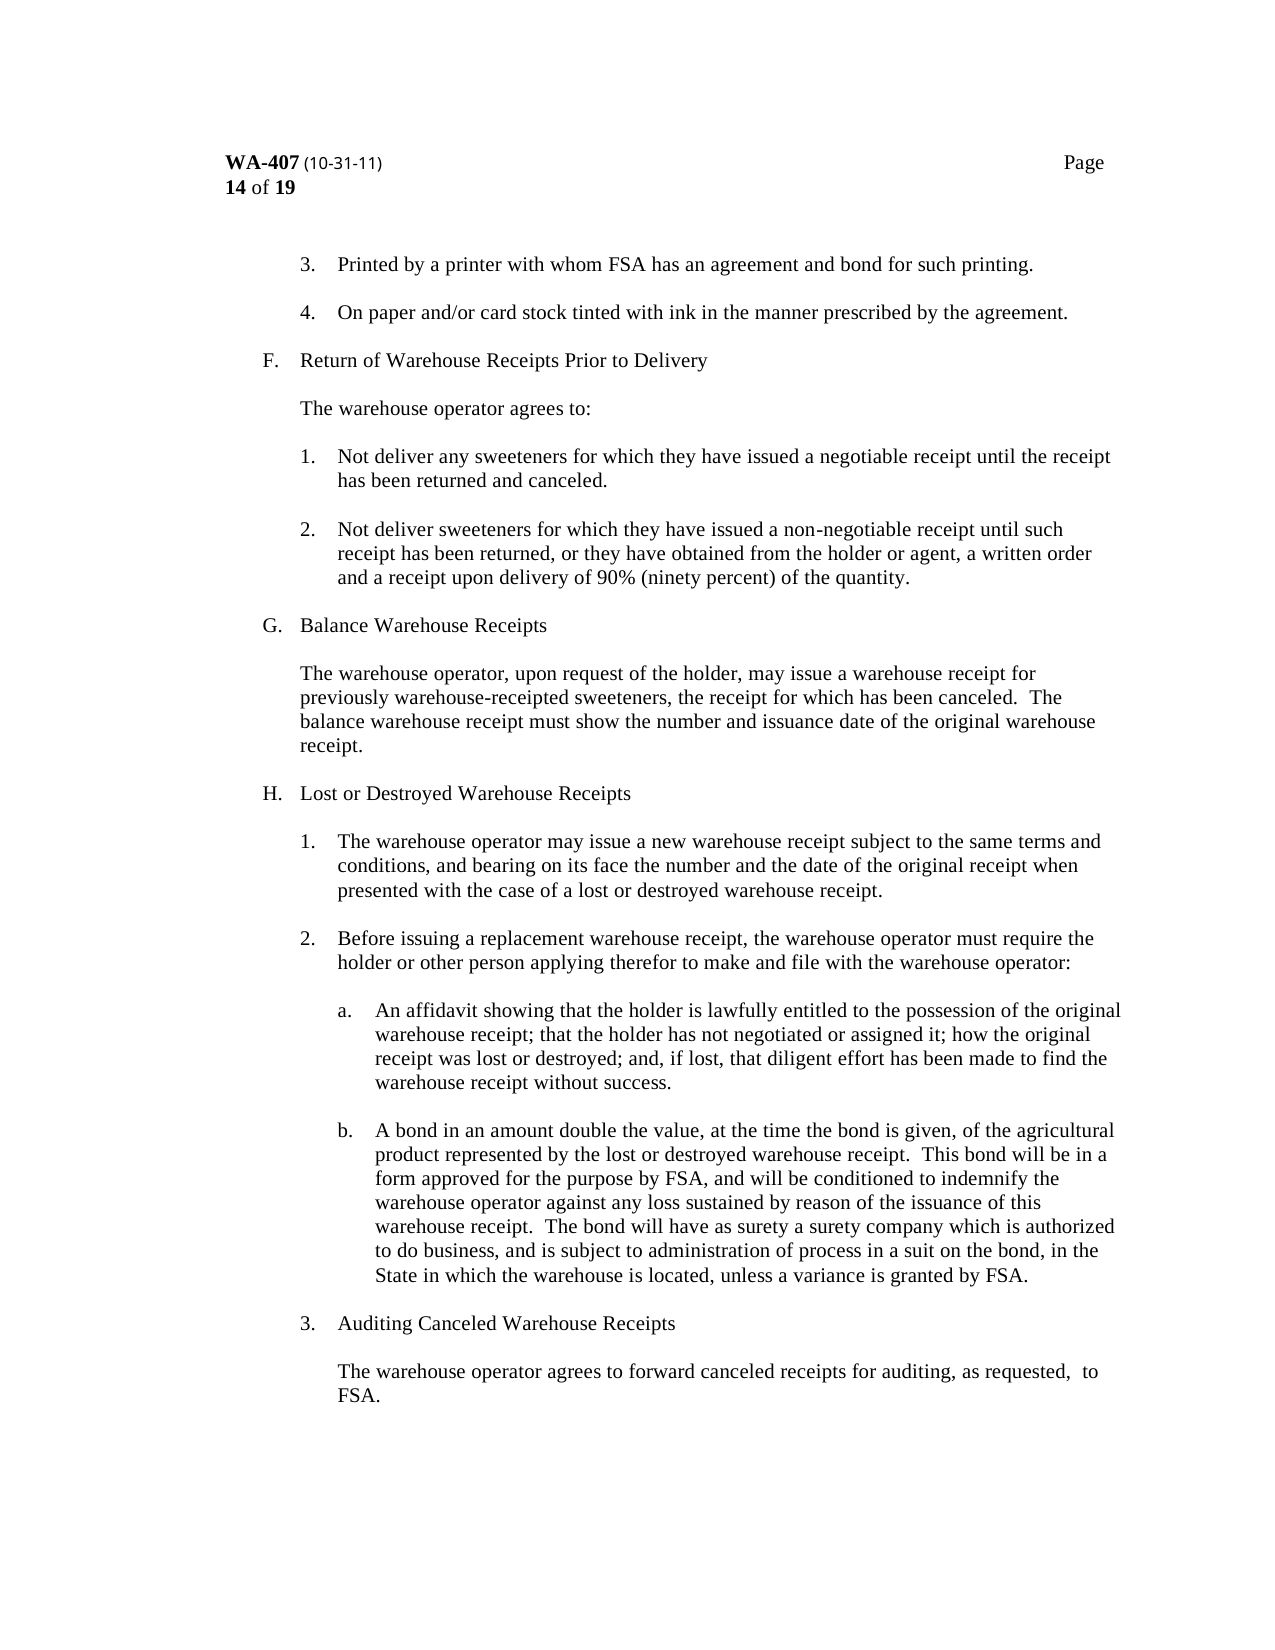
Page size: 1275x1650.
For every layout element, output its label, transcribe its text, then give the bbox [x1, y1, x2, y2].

text 3. Auditing Canceled Warehouse Receipts [300, 1311, 1125, 1334]
text G. Balance Warehouse Receipts [262, 613, 1125, 637]
text 1. Not deliver any sweeteners for which they have issued a negotiable receipt until the receipt has been returned and canceled. [300, 444, 1125, 492]
text H. Lost or Destroyed Warehouse Receipts [262, 781, 1125, 805]
text 2. Before issuing a replacement warehouse receipt, the warehouse operator must require the holder or other person applying therefor to make and file with the warehouse operator: [300, 926, 1125, 974]
text a. An affidavit showing that the holder is lawfully entitled to the possession of the original warehouse receipt; that the holder has not negotiated or assigned it; how the original receipt was lost or destroyed; and, if lost, that diligent effort has been made to find the warehouse receipt without success. [337, 998, 1125, 1094]
text The warehouse operator agrees to forward canceled receipts for auditing, as requested, to FSA. [337, 1359, 1125, 1407]
text The warehouse operator, upon request of the holder, may issue a warehouse receipt for previously warehouse-receipted sweeteners, the receipt for which has been canceled. The balance warehouse receipt must show the number and issuance date of the original warehouse receipt. [300, 661, 1125, 757]
text The warehouse operator agrees to: [300, 396, 1125, 420]
text 3. Printed by a printer with whom FSA has an agreement and bond for such printing. [300, 252, 1125, 276]
text F. Return of Warehouse Receipts Prior to Delivery [262, 348, 1125, 372]
text 2. Not deliver sweeteners for which they have issued a non-negotiable receipt until such receipt has been returned, or they have obtained from the holder or agent, a written order and a receipt upon delivery of 90% (ninety percent) of the quantity. [300, 516, 1125, 589]
text 1. The warehouse operator may issue a new warehouse receipt subject to the same terms and conditions, and bearing on its face the number and the date of the original receipt when presented with the case of a lost or destroyed warehouse receipt. [300, 829, 1125, 901]
text b. A bond in an amount double the value, at the time the bond is given, of the agricultural product represented by the lost or destroyed warehouse receipt. This bond will be in a form approved for the purpose by FSA, and will be conditioned to indemnify the warehouse operator against any loss sustained by reason of the issuance of this warehouse receipt. The bond will have as surety a surety company which is authorized to do business, and is subject to administration of process in a suit on the bond, in the State in which the warehouse is located, unless a variance is granted by FSA. [337, 1118, 1125, 1286]
text 4. On paper and/or card stock tinted with ink in the manner prescribed by the agreement. [300, 300, 1125, 324]
